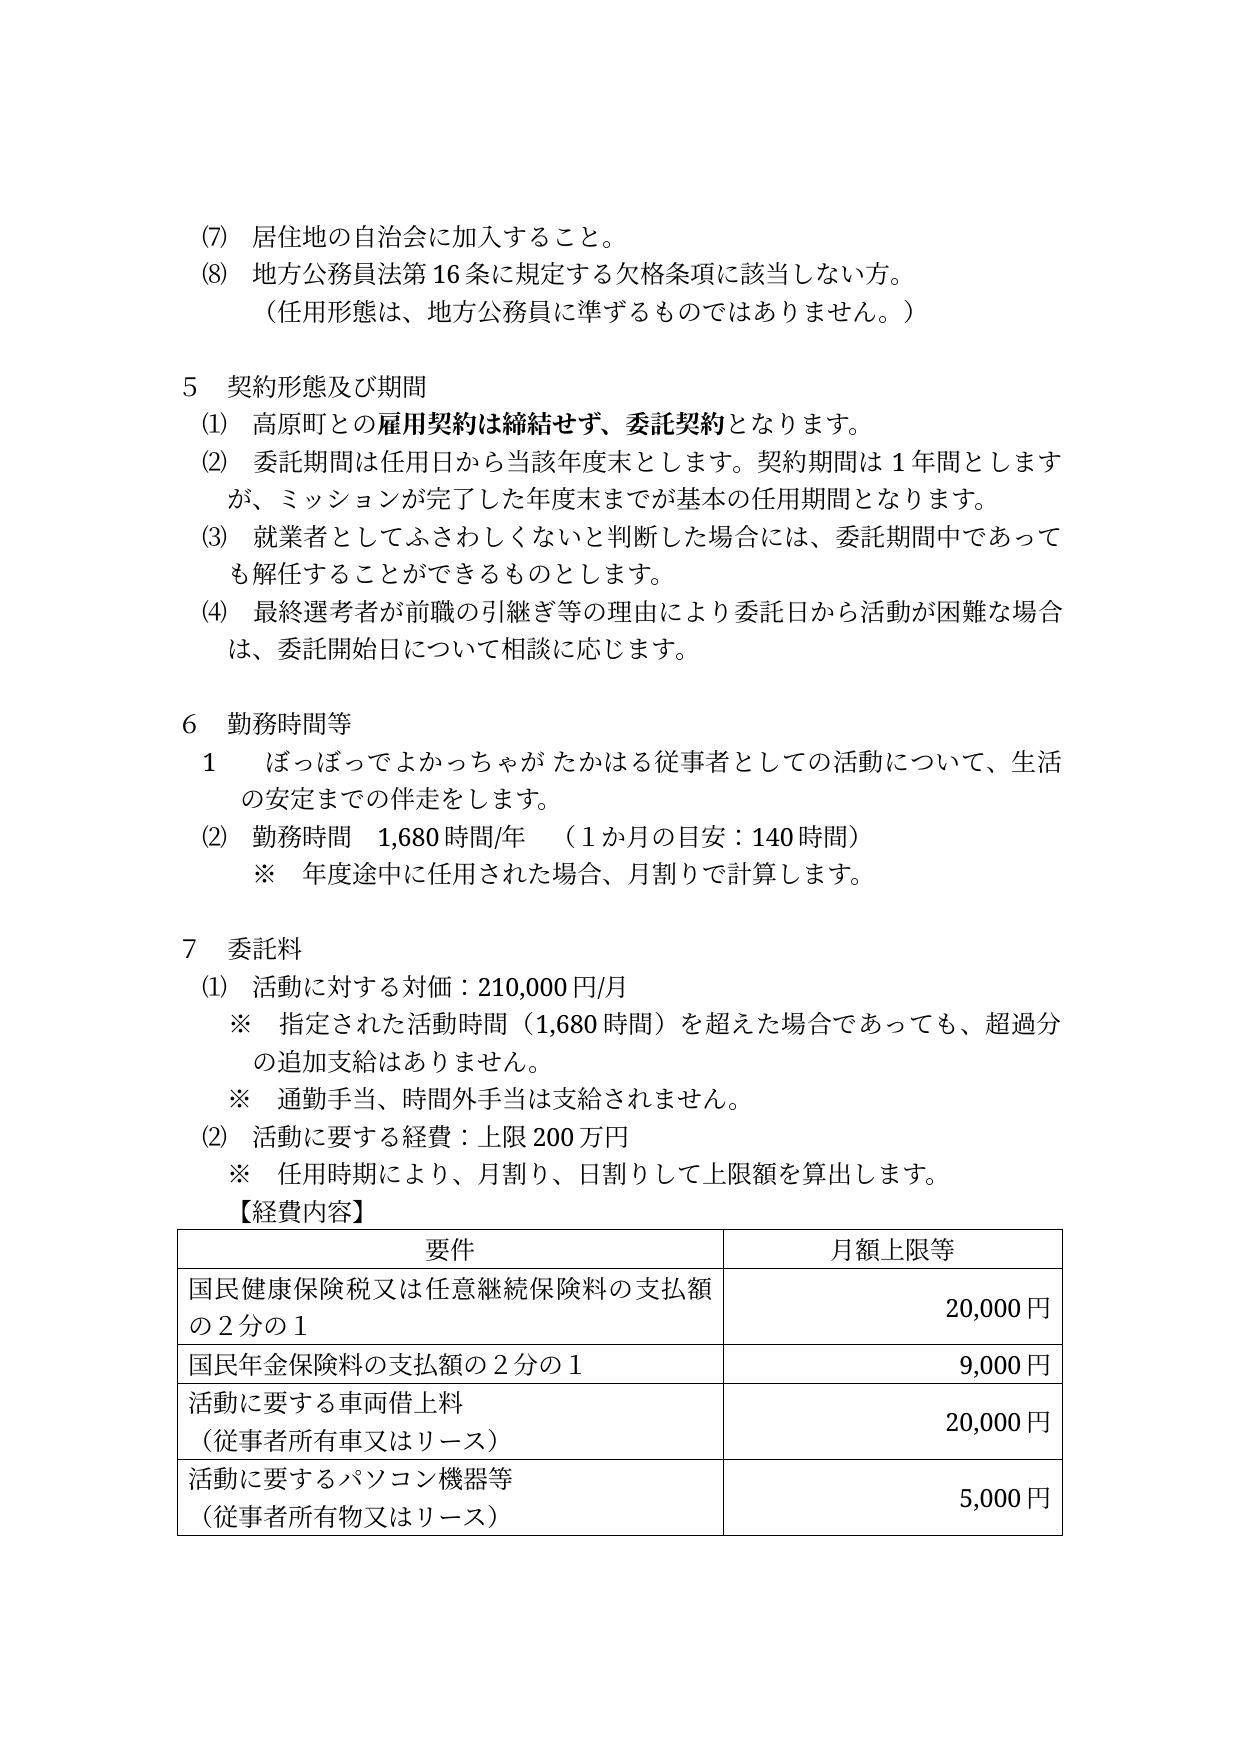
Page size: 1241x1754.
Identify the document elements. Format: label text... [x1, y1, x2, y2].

text ５ 契約形態及び期間 [177, 367, 1063, 404]
text ７ 委託料 [177, 929, 1063, 967]
text ⑺ 居住地の自治会に加入すること。 [177, 217, 1063, 254]
table_header 要件 [178, 1230, 723, 1268]
table_cell 9,000円 [724, 1345, 1062, 1382]
text ※ 任用時期により、月割り、日割りして上限額を算出します。 [177, 1154, 1063, 1192]
table_cell 20,000円 [724, 1269, 1062, 1344]
table_cell 活動に要するパソコン機器等 （従事者所有物又はリース） [178, 1460, 723, 1534]
table_header 月額上限等 [724, 1230, 1062, 1268]
text ⑴ 高原町との雇用契約は締結せず、委託契約となります。 [177, 404, 1063, 442]
table_cell 20,000円 [724, 1384, 1062, 1458]
text ※ 通勤手当、時間外手当は支給されません。 [177, 1079, 1063, 1117]
text ※ 指定された活動時間（1,680時間）を超えた場合であっても、超過分の追加支給はありません。 [177, 1004, 1063, 1079]
table_cell 活動に要する車両借上料 （従事者所有車又はリース） [178, 1384, 723, 1458]
text ⑴ 活動に対する対価：210,000円/月 [177, 967, 1063, 1004]
text ⑵ 委託期間は任用日から当該年度末とします。契約期間は1年間としますが、ミッションが完了した年度末までが基本の任用期間となります。 [177, 442, 1063, 517]
table_cell 5,000円 [724, 1460, 1062, 1534]
text 【経費内容】 [177, 1192, 1063, 1229]
text ⑵ 活動に要する経費：上限200万円 [177, 1117, 1063, 1154]
text ⑵ 勤務時間 1,680時間/年 （１か月の目安：140時間） [177, 817, 1063, 854]
text （任用形態は、地方公務員に準ずるものではありません。） [177, 292, 1063, 329]
text ６ 勤務時間等 [177, 704, 1063, 742]
text ※ 年度途中に任用された場合、月割りで計算します。 [177, 854, 1063, 892]
table_cell 国民健康保険税又は任意継続保険料の支払額の２分の１ [178, 1269, 723, 1344]
list ぼっぼっでよかっちゃが たかはる従事者としての活動について、生活の安定までの伴走をします。 [202, 742, 1063, 817]
text ⑻ 地方公務員法第16条に規定する欠格条項に該当しない方。 [177, 254, 1063, 292]
text ⑶ 就業者としてふさわしくないと判断した場合には、委託期間中であっても解任することができるものとします。 [177, 517, 1063, 592]
text ⑷ 最終選考者が前職の引継ぎ等の理由により委託日から活動が困難な場合は、委託開始日について相談に応じます。 [177, 592, 1063, 667]
table_cell 国民年金保険料の支払額の２分の１ [178, 1345, 723, 1382]
